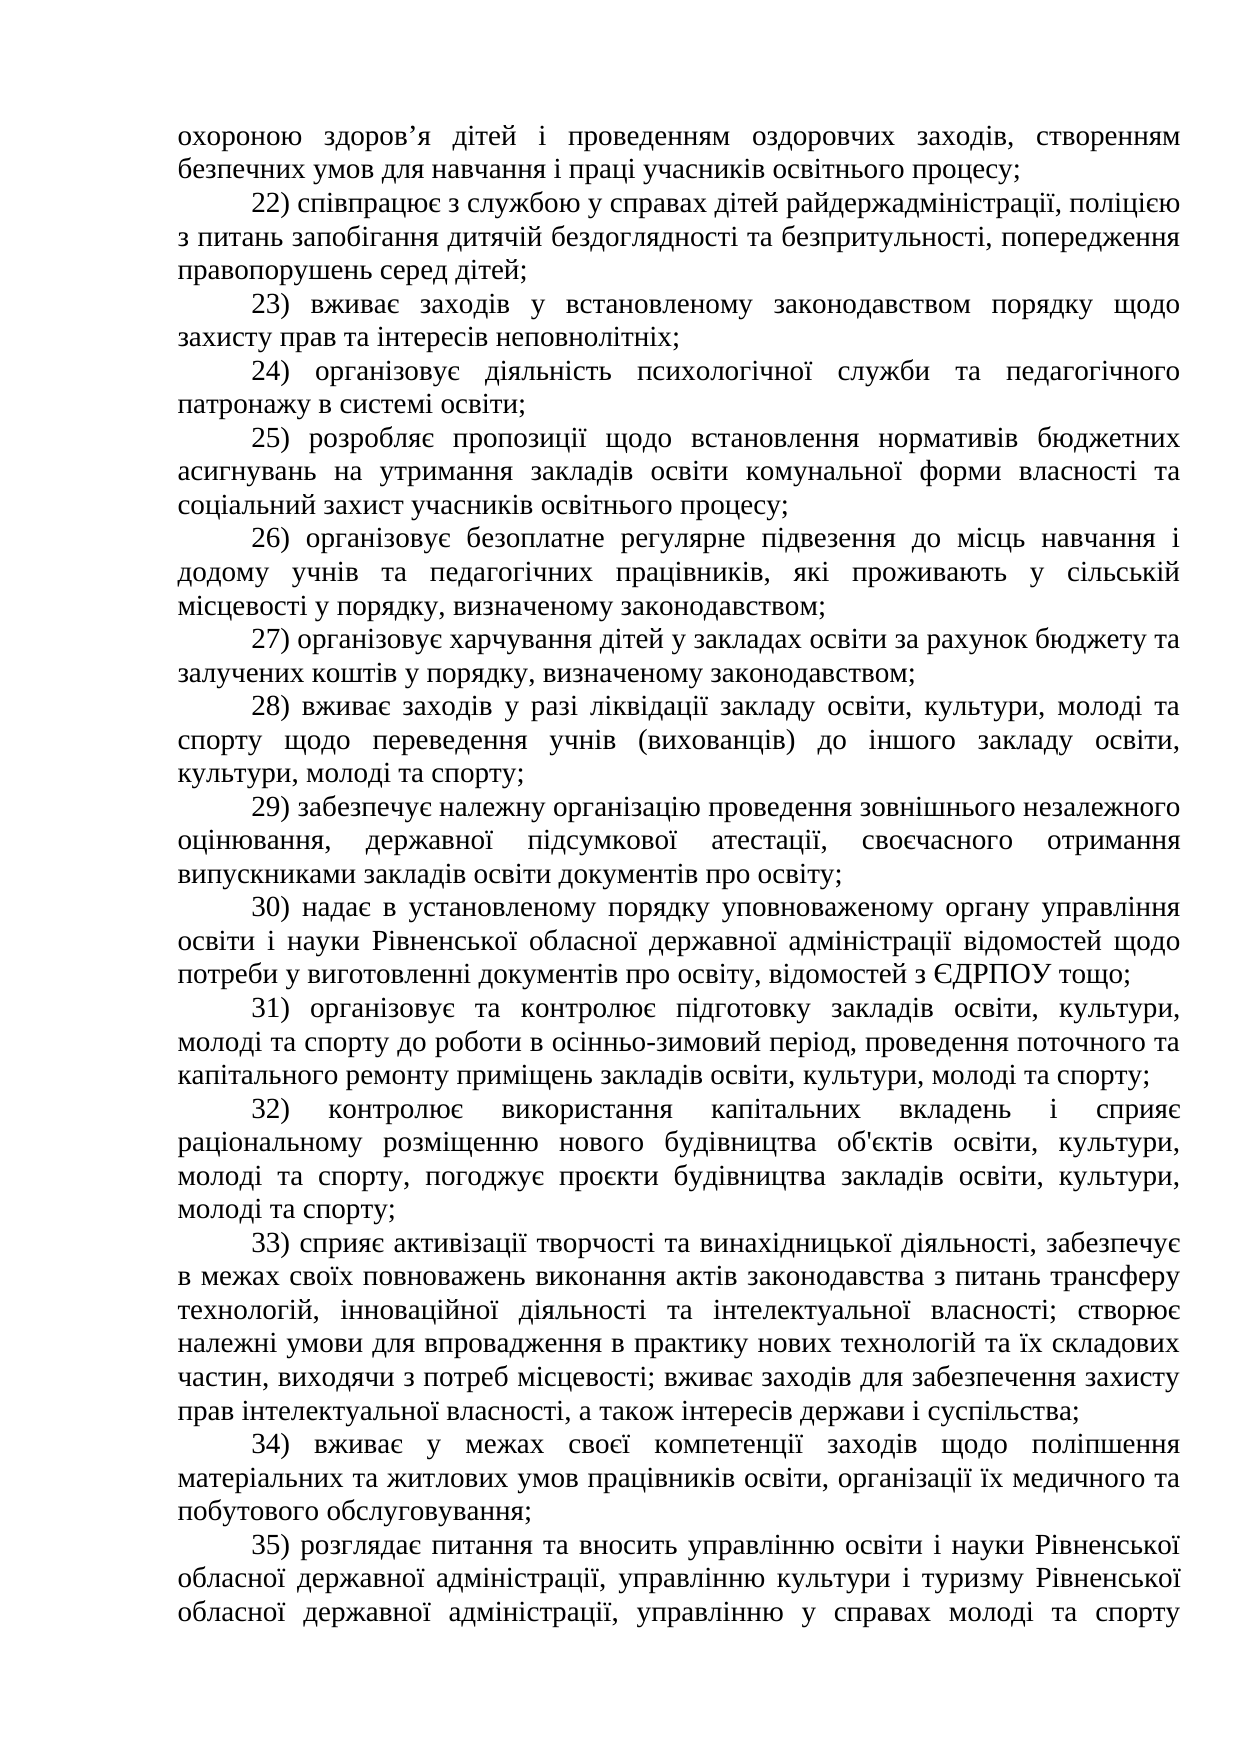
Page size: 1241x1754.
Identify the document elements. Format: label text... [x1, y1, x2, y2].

text 26) органiзовує безоплатне регулярне пiдвезення до мiсць навчання i додому учнів та педагогічних працівників, якi проживають у сiльськiй місцевості у порядку, визначеному законодавством; [177, 521, 1181, 621]
text 33) сприяє активiзацiї творчостi та винахiдницької дiяльностi, забезпечує в межах своїх повноважень виконання актiв законодавства з питань трансферу технологiй, iнновацiйної дiяльностi та iнтелектуальної власностi; створює належні умови для впровадження в практику нових технологiй та їх складових частин, виходячи з потреб місцевості; вживає заходiв для забезпечення захисту прав iнтелектуальної власностi, а також iнтересiв держави i суспiльства; [177, 1225, 1181, 1426]
text 28) вживає заходів у разі ліквідації закладу освіти, культури, молоді та спорту щодо переведення учнів (вихованців) до іншого закладу освіти, культури, молоді та спорту; [177, 688, 1181, 789]
text 24) органiзовує дiяльність психологiчної служби та педагогiчного патронажу в системi освiти; [177, 353, 1181, 420]
text 30) надає в установленому порядку уповноваженому органу управління освіти і науки Рівненської обласної державної адміністрації відомостей щодо потреби у виготовленні документів про освіту, відомостей з ЄДРПОУ тощо; [177, 889, 1181, 990]
text 27) органiзовує харчування дiтей у закладах освіти за рахунок бюджету та залучених коштiв у порядку, визначеному законодавством; [177, 621, 1181, 688]
text 22) спiвпрацює з службою у справах дітей райдержадміністрації, поліцією з питань запобігання дитячій бездоглядності та безпритульності, попередження правопорушень серед дітей; [177, 185, 1181, 286]
text 32) контролює використання капiтальних вкладень i сприяє рацiональному розмiщенню нового будiвництва об'єктiв освiти, культури, молоді та спорту, погоджує проєкти будiвництва закладiв освіти, культури, молоді та спорту; [177, 1091, 1181, 1225]
text 31) органiзовує та контролює пiдготовку закладiв освіти, культури, молоді та спорту до роботи в осiнньо-зимовий перiод, проведення поточного та капiтального ремонту примiщень закладiв освіти, культури, молоді та спорту; [177, 990, 1181, 1091]
text 29) забезпечує належну організацію проведення зовнішнього незалежного оцінювання, державної підсумкової атестації, своєчасного отримання випускниками закладів освіти документів про освіту; [177, 789, 1181, 889]
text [177, 118, 1181, 185]
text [177, 1527, 1181, 1627]
text 34) вживає у межах своєї компетенцiї заходiв щодо полiпшення матерiальних та житлових умов працiвникiв освiти, органiзацiї їх медичного та побутового обслуговування; [177, 1426, 1181, 1527]
text 23) вживає заходів у встановленому законодавством порядку щодо захисту прав та інтересів неповнолітніх; [177, 286, 1181, 353]
text 25) розробляє пропозицiї щодо встановлення нормативiв бюджетних асигнувань на утримання закладiв освіти комунальної форми власностi та соцiальний захист учасникiв освітнього процесу; [177, 420, 1181, 521]
